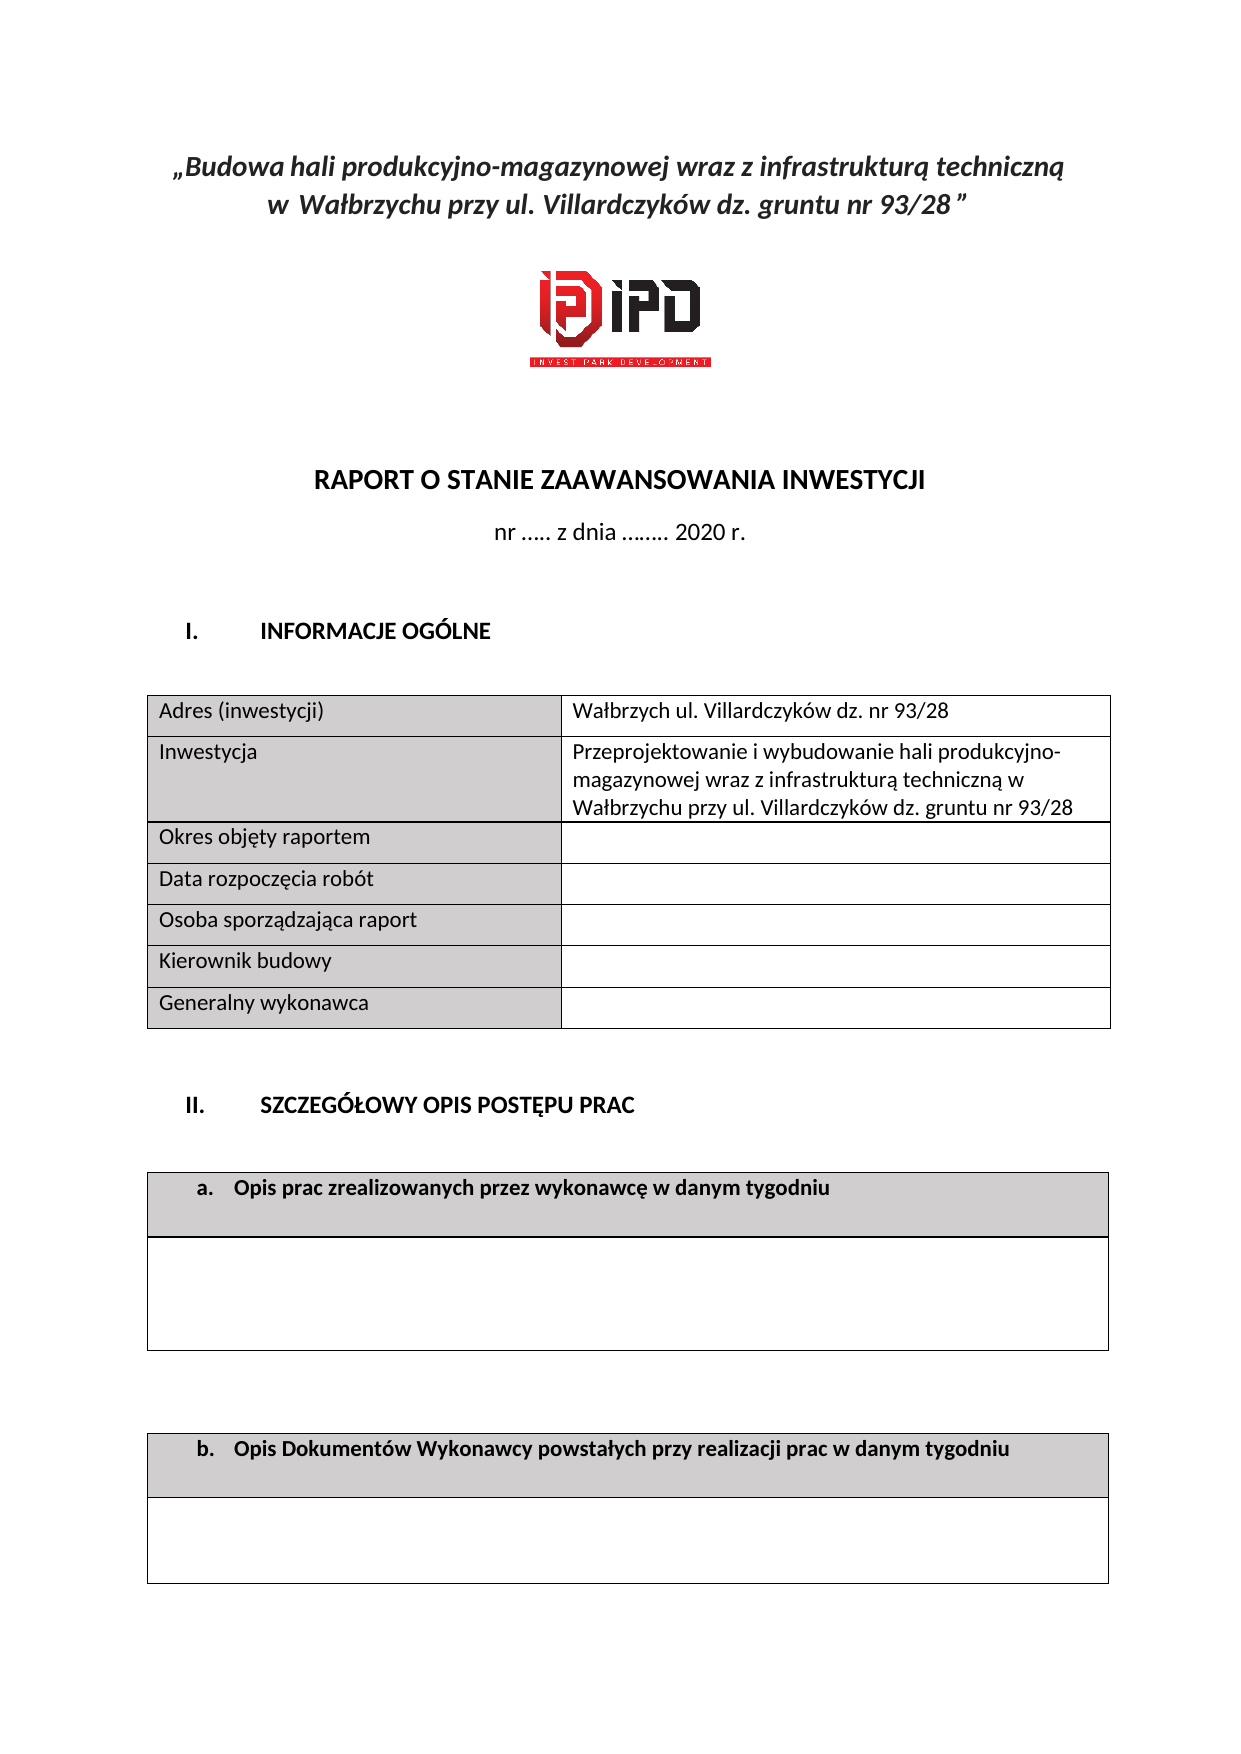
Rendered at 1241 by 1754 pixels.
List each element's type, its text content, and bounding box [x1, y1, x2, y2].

table_cell [562, 905, 1110, 945]
table_header Adres (inwestycji) [148, 696, 561, 736]
table_cell Okres objęty raportem [148, 823, 561, 863]
table_cell [148, 1498, 1108, 1582]
table_cell Generalny wykonawca [148, 988, 561, 1028]
table_header Wałbrzych ul. Villardczyków dz. nr 93/28 [562, 696, 1110, 736]
table_cell Osoba sporządzająca raport [148, 905, 561, 945]
table_cell [562, 988, 1110, 1028]
table_header Opis Dokumentów Wykonawcy powstałych przy realizacji prac w danym tygodniu [148, 1434, 1108, 1497]
text nr ….. z dnia …….. 2020 r. [148, 516, 1093, 546]
table_cell [562, 864, 1110, 904]
list INFORMACJE OGÓLNE [185, 615, 1093, 646]
picture [510, 241, 730, 396]
table_cell Przeprojektowanie i wybudowanie hali produkcyjno-magazynowej wraz z infrastrukturą techniczną w Wałbrzychu przy ul. Villardczyków dz. gruntu nr 93/28 [562, 737, 1110, 821]
table_cell [562, 946, 1110, 987]
table_cell [562, 823, 1110, 863]
text RAPORT O STANIE ZAAWANSOWANIA INWESTYCJI [148, 461, 1093, 496]
table_cell Data rozpoczęcia robót [148, 864, 561, 904]
table_cell Inwestycja [148, 737, 561, 821]
list SZCZEGÓŁOWY OPIS POSTĘPU PRAC [185, 1089, 1093, 1120]
text „Budowa hali produkcyjno-magazynowej wraz z infrastrukturą techniczną w Wałbrzychu przy ul. Villardczyków dz. gruntu nr 93/28 ” [148, 148, 1093, 222]
table_cell [148, 1238, 1108, 1349]
table_header Opis prac zrealizowanych przez wykonawcę w danym tygodniu [148, 1173, 1108, 1236]
table_cell Kierownik budowy [148, 946, 561, 987]
